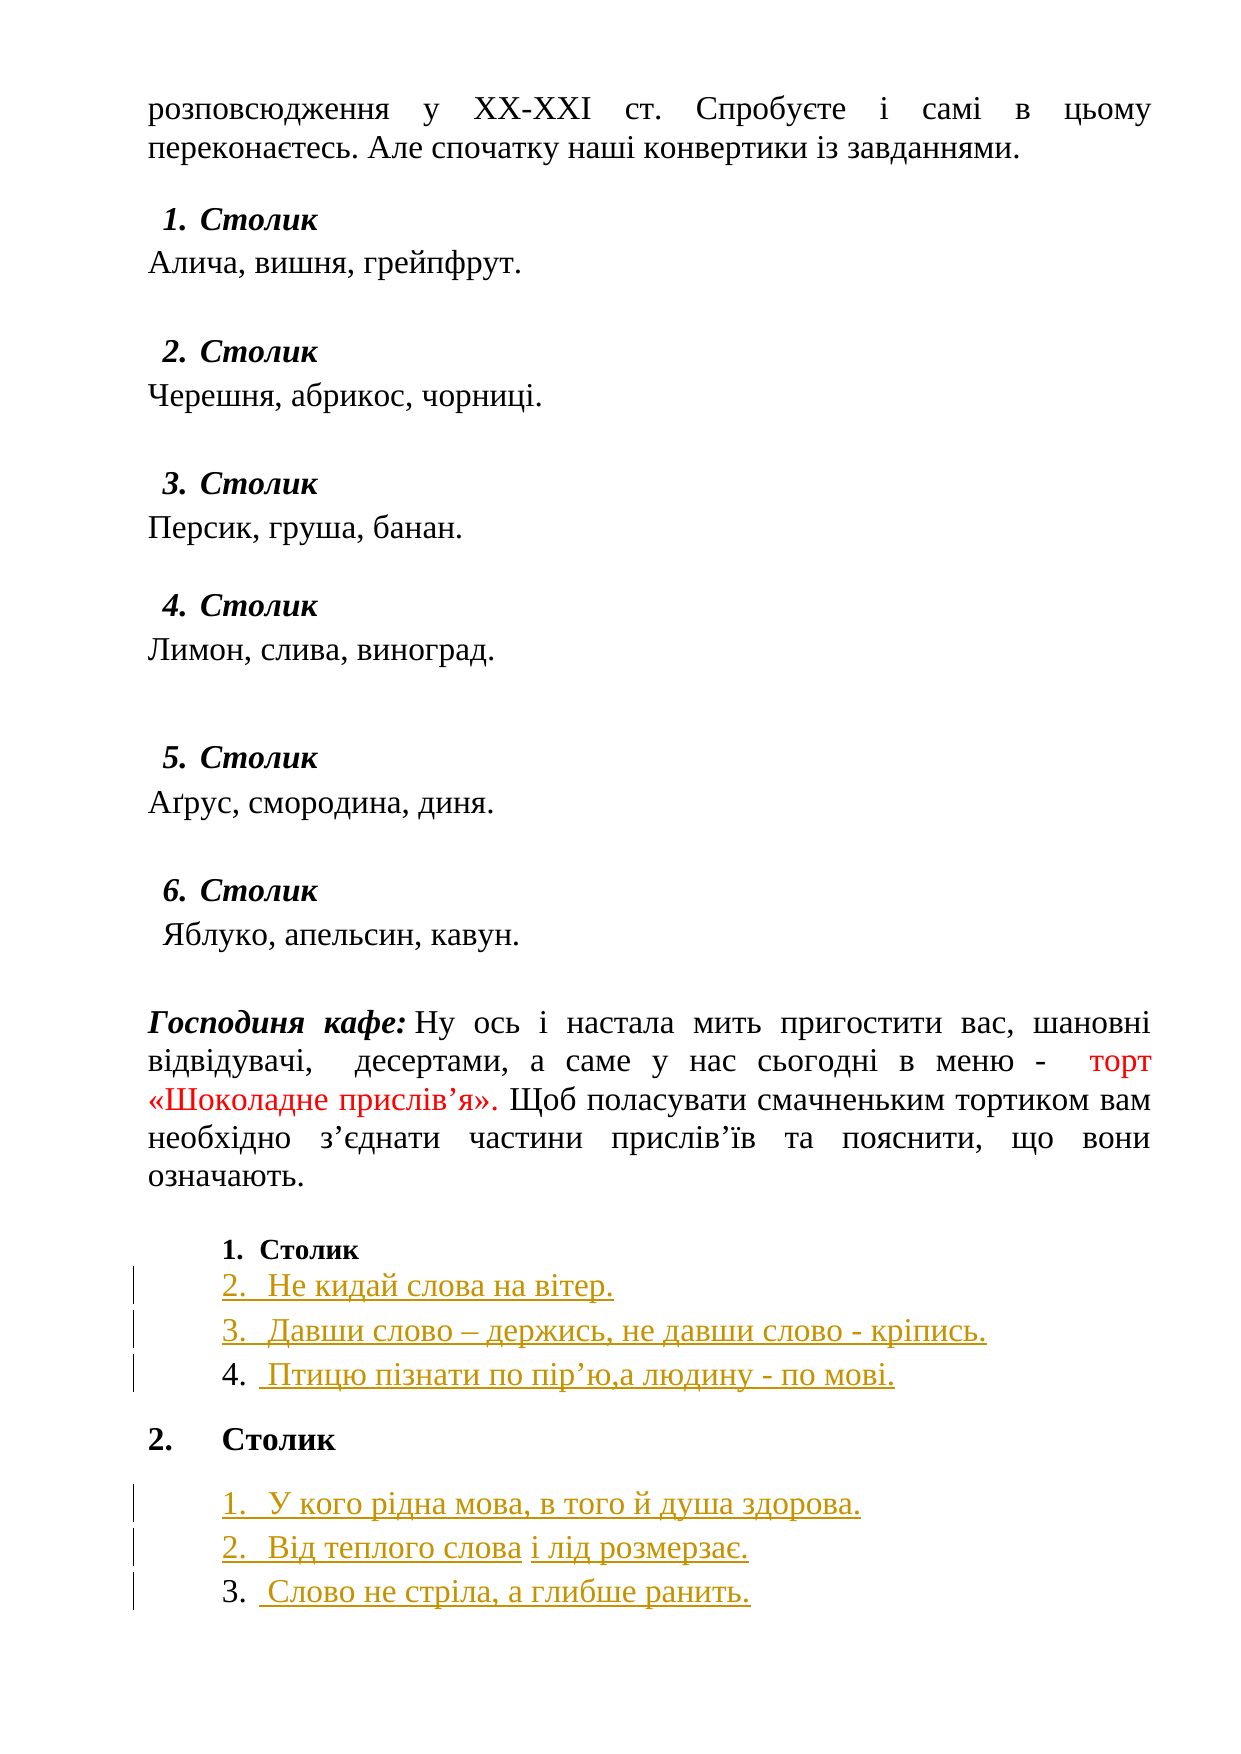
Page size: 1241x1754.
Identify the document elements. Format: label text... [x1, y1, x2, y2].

list Столик [162, 331, 1152, 369]
text Алича, вишня, грейпфрут. [148, 243, 1152, 281]
text Персик, груша, банан. [148, 507, 1152, 546]
text 2. Столик [148, 1419, 1152, 1457]
text Аґрус, смородина, диня. [148, 782, 1152, 820]
text Черешня, абрикос, чорниці. [148, 375, 1152, 413]
list Столик [162, 870, 1152, 908]
text Господиня кафе: Ну ось і настала мить пригостити вас, шановні відвідувачі, десертами, а саме у нас сьогодні в меню - торт «Шоколадне прислів’я». Щоб поласувати смачненьким тортиком вам необхідно з’єднати частини прислів’їв та пояснити, що вони означають. [148, 1002, 1152, 1194]
text Яблуко, апельсин, кавун. [162, 914, 1152, 952]
list Столик [222, 1232, 1152, 1266]
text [148, 88, 1152, 165]
text Лимон, слива, виноград. [148, 629, 1152, 667]
list Столик [162, 463, 1152, 501]
list Столик [162, 585, 1152, 623]
list Столик [162, 738, 1152, 776]
list Столик [162, 199, 1152, 237]
